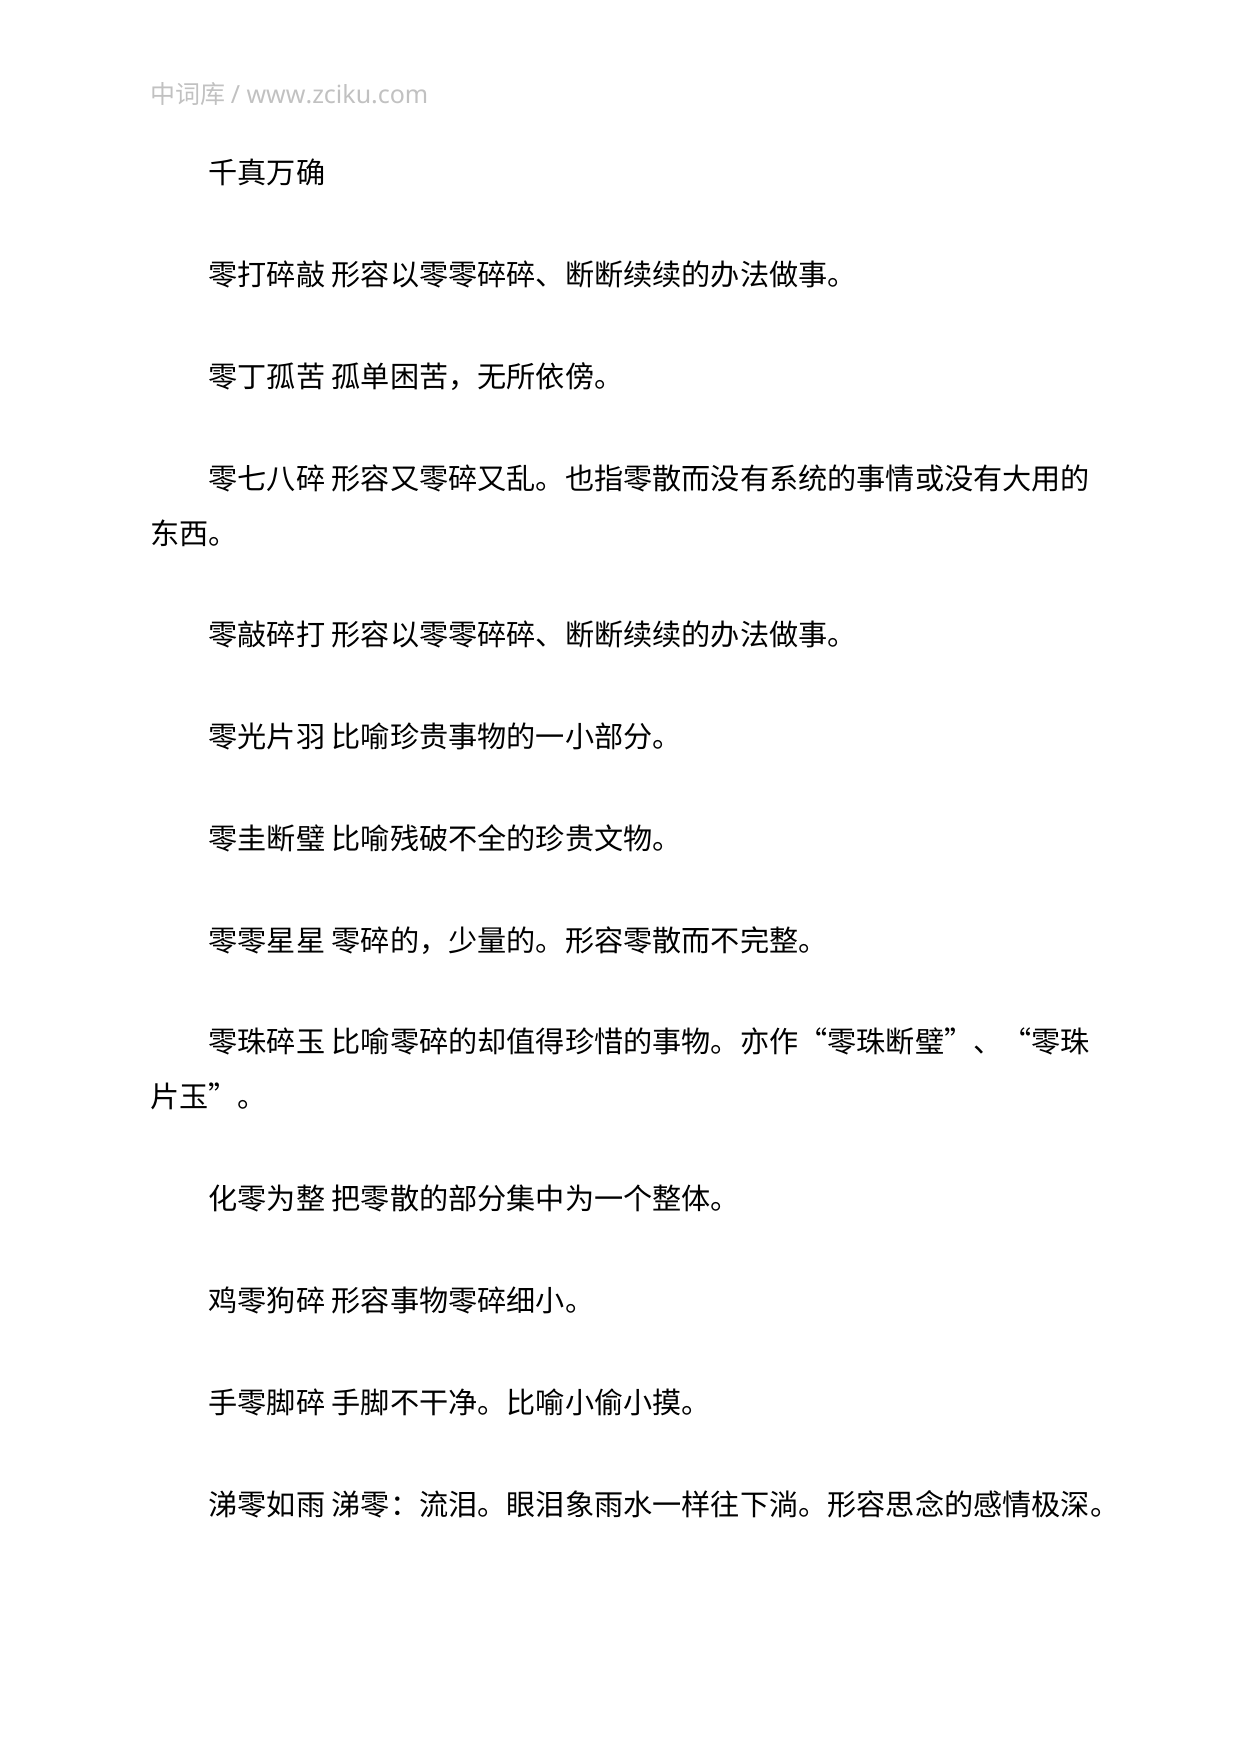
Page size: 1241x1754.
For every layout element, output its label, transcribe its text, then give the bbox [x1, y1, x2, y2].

text 零打碎敲 形容以零零碎碎、断断续续的办法做事。 [150, 252, 1090, 294]
text 零七八碎 形容又零碎又乱。也指零散而没有系统的事情或没有大用的东西。 [150, 455, 1090, 552]
text 涕零如雨 涕零：流泪。眼泪象雨水一样往下淌。形容思念的感情极深。 [150, 1481, 1090, 1523]
text 手零脚碎 手脚不干净。比喻小偷小摸。 [150, 1379, 1090, 1422]
text 零零星星 零碎的，少量的。形容零散而不完整。 [150, 917, 1090, 959]
text 零珠碎玉 比喻零碎的却值得珍惜的事物。亦作“零珠断璧”、“零珠片玉”。 [150, 1019, 1090, 1116]
text 千真万确 [150, 150, 1090, 192]
text 零圭断璧 比喻残破不全的珍贵文物。 [150, 816, 1090, 858]
text 化零为整 把零散的部分集中为一个整体。 [150, 1176, 1090, 1218]
text 零光片羽 比喻珍贵事物的一小部分。 [150, 714, 1090, 756]
text 零丁孤苦 孤单困苦，无所依傍。 [150, 353, 1090, 396]
text 鸡零狗碎 形容事物零碎细小。 [150, 1277, 1090, 1320]
text 零敲碎打 形容以零零碎碎、断断续续的办法做事。 [150, 612, 1090, 654]
